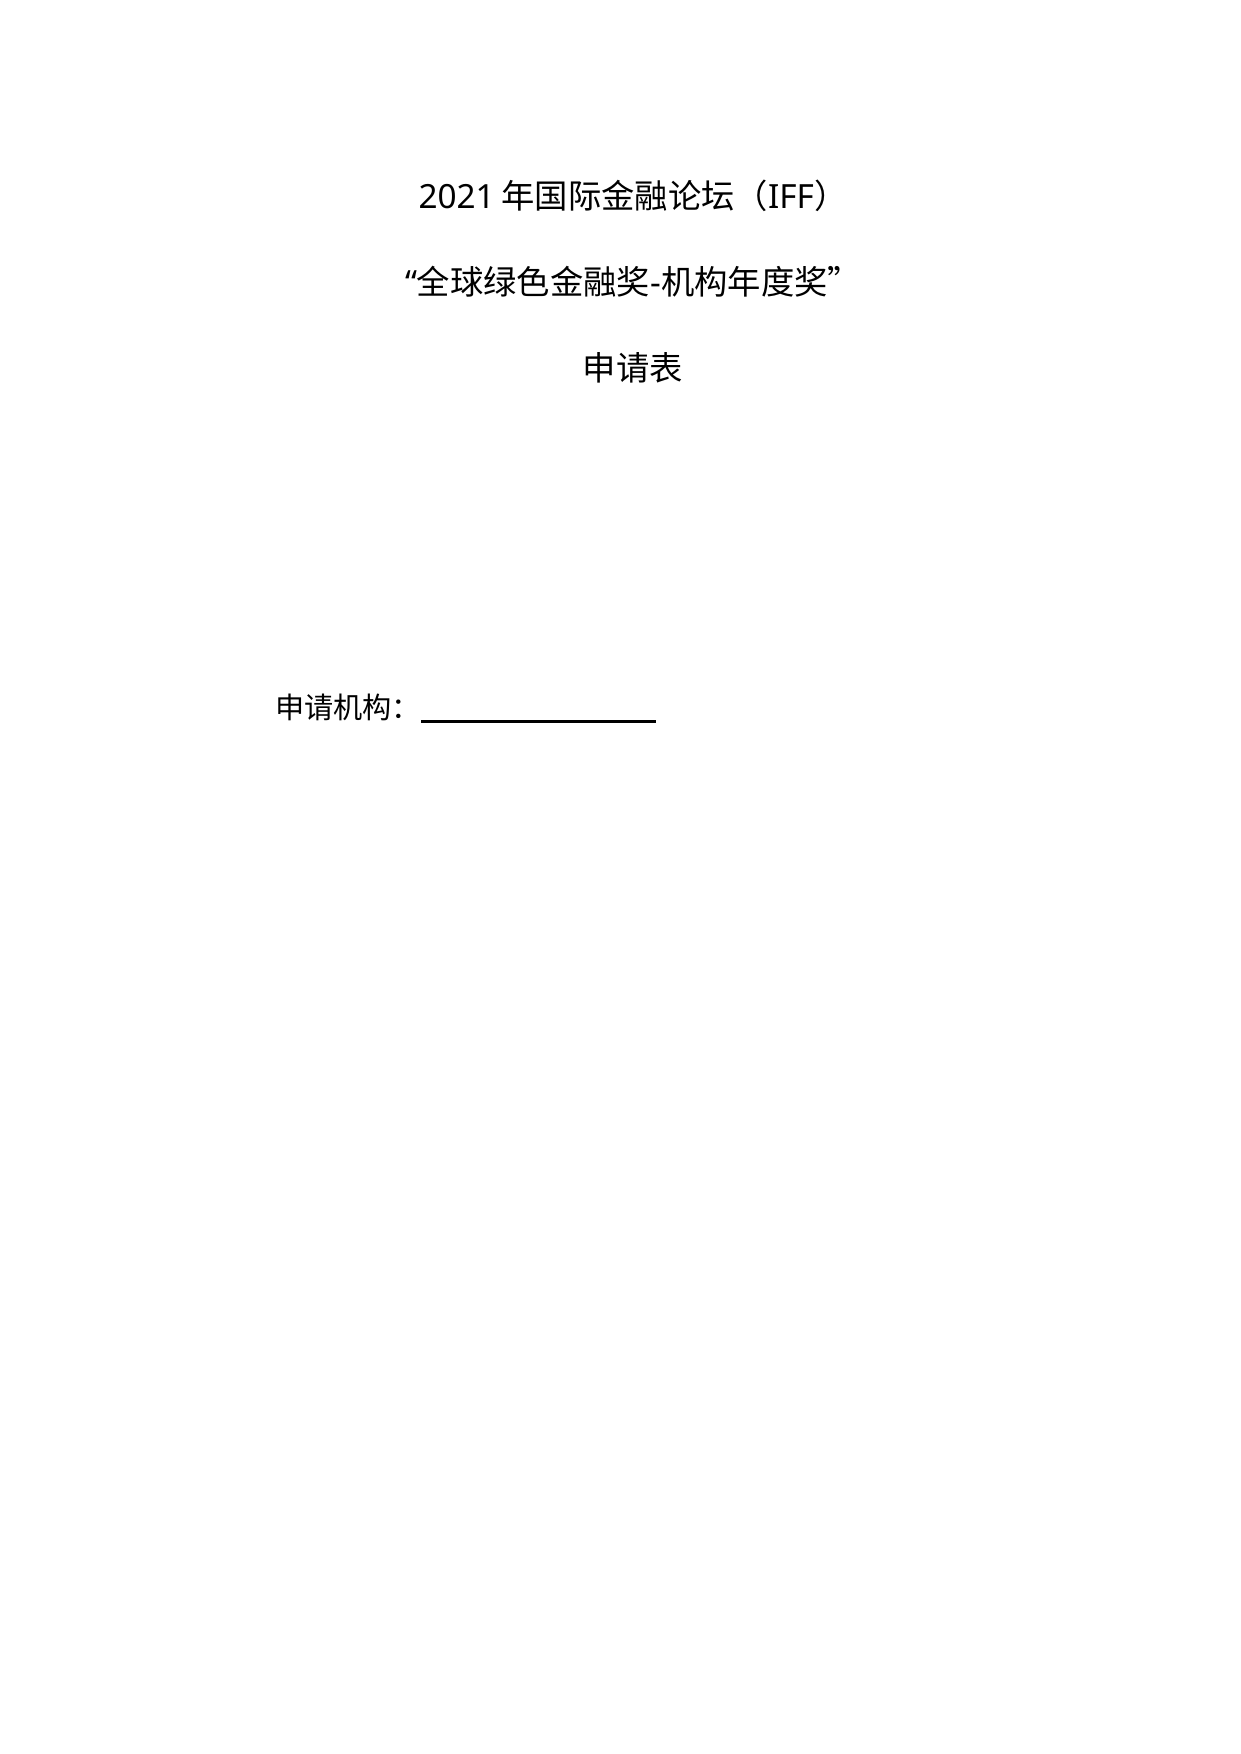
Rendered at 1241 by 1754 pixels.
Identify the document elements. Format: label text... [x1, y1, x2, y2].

text “全球绿色金融奖-机构年度奖” [187, 247, 1078, 312]
text 申请机构： [187, 673, 1078, 738]
text 申请表 [187, 333, 1078, 398]
text 2021年国际金融论坛（IFF） [187, 162, 1078, 227]
